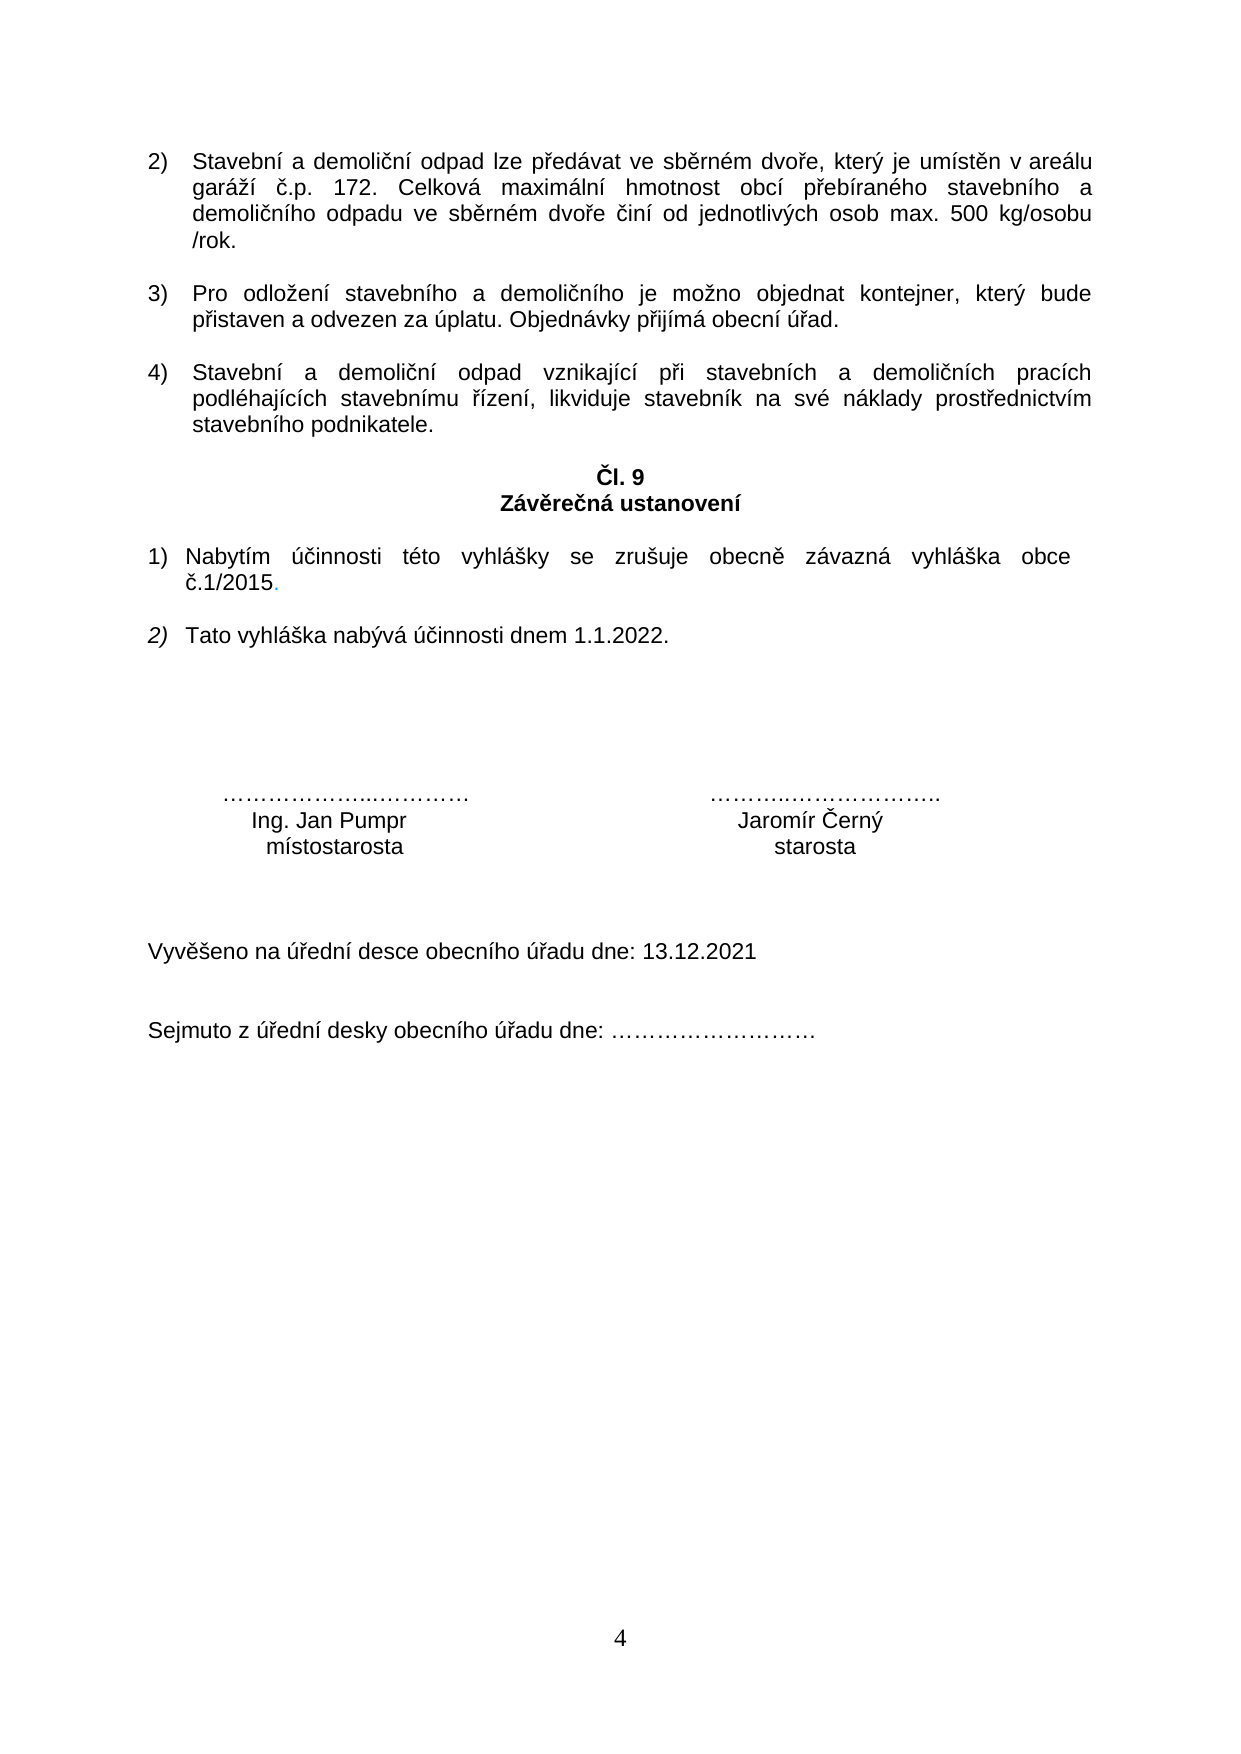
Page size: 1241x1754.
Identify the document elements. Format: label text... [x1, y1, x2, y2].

list Nabytím účinnosti této vyhlášky se zrušuje obecně závazná vyhláška obce č.1/2015. [148, 543, 1092, 596]
list Stavební a demoliční odpad lze předávat ve sběrném dvoře, který je umístěn v areálu garáží č.p. 172. Celková maximální hmotnost obcí přebíraného stavebního a demoličního odpadu ve sběrném dvoře činí od jednotlivých osob max. 500 kg/osobu /rok. [148, 148, 1092, 253]
list Stavební a demoliční odpad vznikající při stavebních a demoličních pracích podléhajících stavebnímu řízení, likviduje stavebník na své náklady prostřednictvím stavebního podnikatele. [148, 358, 1092, 438]
text Závěrečná ustanovení [148, 490, 1092, 517]
list Pro odložení stavebního a demoličního je možno objednat kontejner, který bude přistaven a odvezen za úplatu. Objednávky přijímá obecní úřad. [148, 279, 1092, 332]
text místostarosta starosta [222, 833, 1092, 859]
text ………………...………… ………..……………….. [192, 780, 1092, 807]
text Vyvěšeno na úřední desce obecního úřadu dne: 13.12.2021 [148, 938, 1092, 965]
text Ing. Jan Pumpr Jaromír Černý [148, 807, 1092, 833]
list Tato vyhláška nabývá účinnosti dnem 1.1.2022. [148, 622, 1092, 648]
text Sejmuto z úřední desky obecního úřadu dne: ……………………… [148, 1017, 1092, 1044]
text Čl. 9 [148, 464, 1092, 490]
